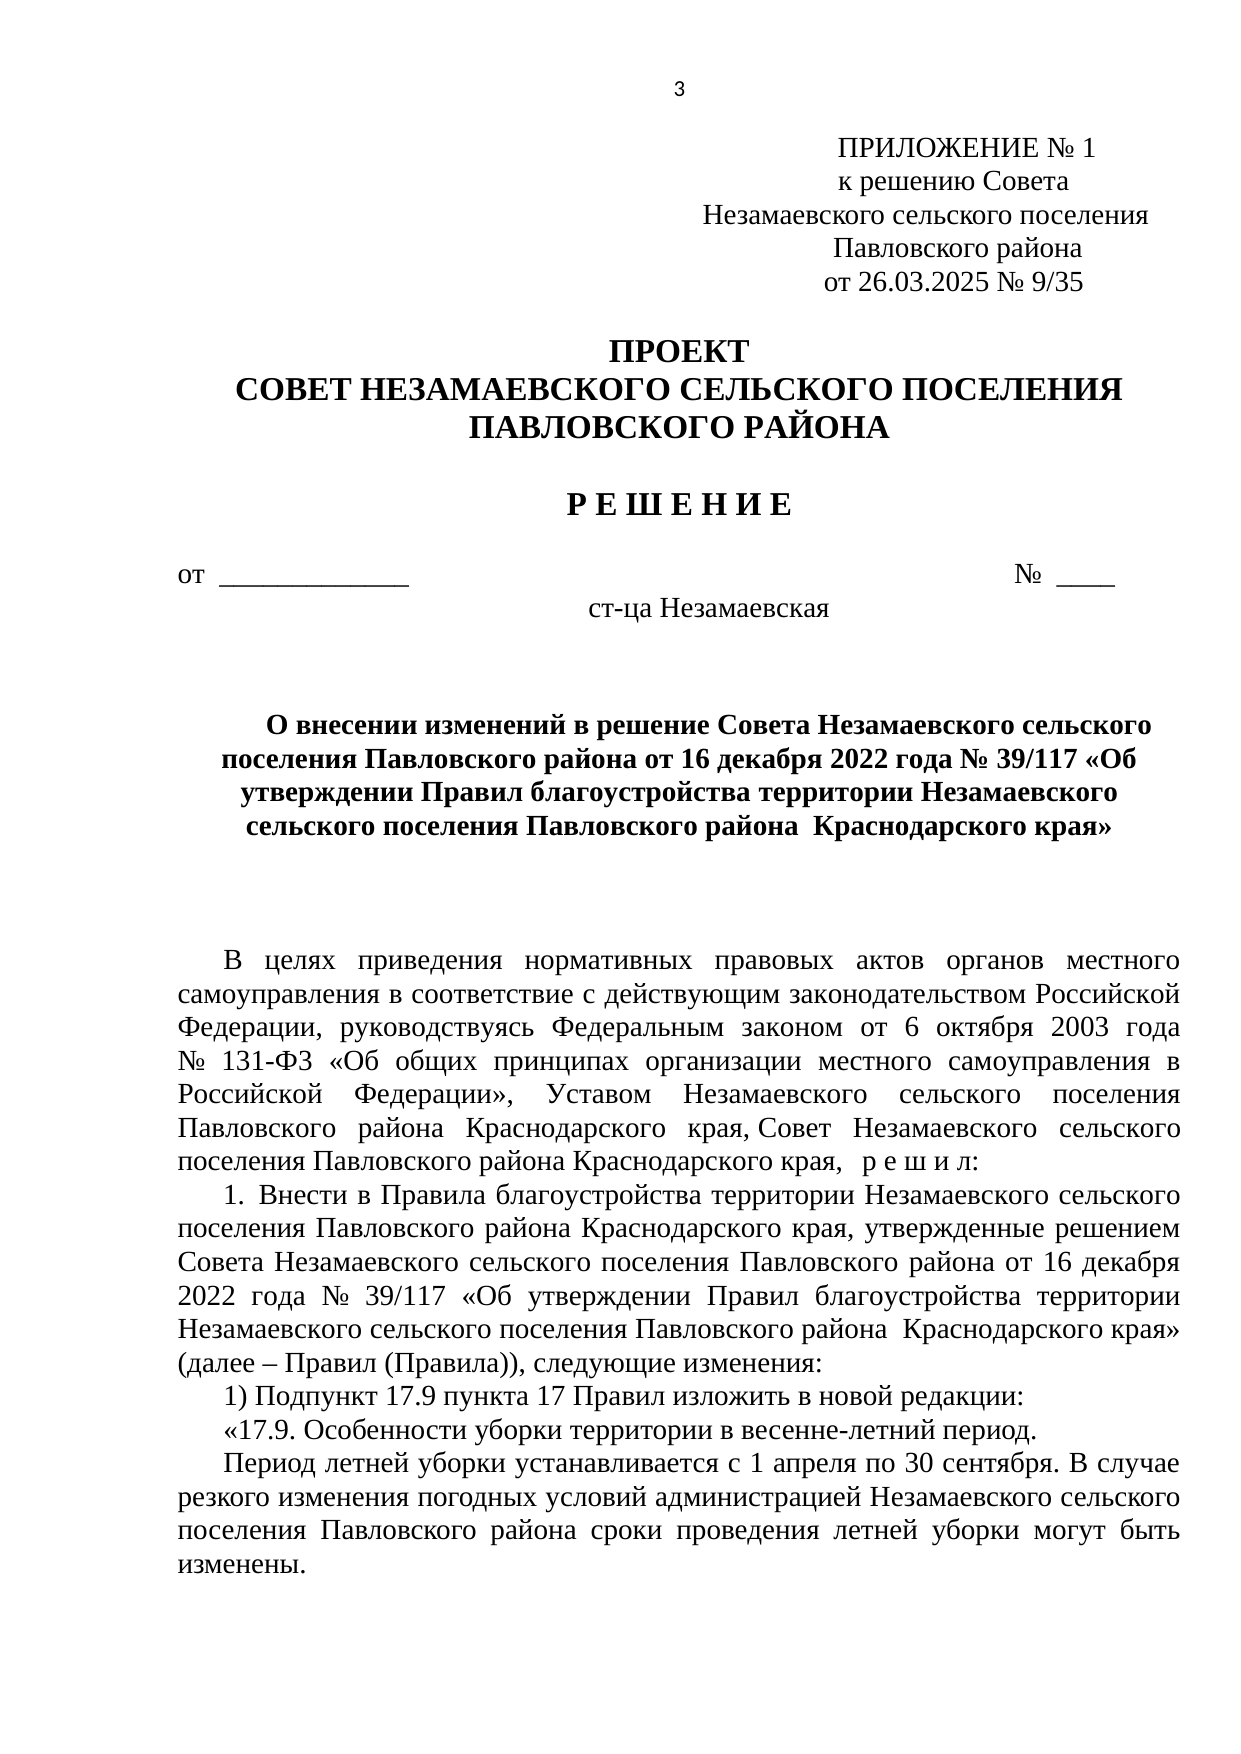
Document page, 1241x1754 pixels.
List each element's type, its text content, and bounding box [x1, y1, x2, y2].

text Павловского района [723, 231, 1183, 264]
text «17.9. Особенности уборки территории в весенне-летний период. [177, 1412, 1181, 1445]
text Р Е Ш Е Н И Е [177, 484, 1181, 523]
text к решению Совета [723, 163, 1183, 197]
text ПРИЛОЖЕНИЕ № 1 [723, 130, 1181, 163]
text ПАВЛОВСКОГО РАЙОНА [177, 408, 1181, 446]
list Подпункт 17.9 пункта 17 Правил изложить в новой редакции: [177, 1378, 1181, 1412]
text Незамаевского сельского поселения [177, 197, 1183, 231]
list Внести в Правила благоустройства территории Незамаевского сельского поселения Павловского района Краснодарского края, утвержденные решением Совета Незамаевского сельского поселения Павловского района от 16 декабря 2022 года № 39/117 «Об утверждении Правил благоустройства территории Незамаевского сельского поселения Павловского района Краснодарского края» (далее – Правил (Правила)), следующие изменения: [177, 1177, 1181, 1378]
text В целях приведения нормативных правовых актов органов местного самоуправления в соответствие с действующим законодательством Российской Федерации, руководствуясь Федеральным законом от 6 октября 2003 года № 131-Ф3 «Об общих принципах организации местного самоуправления в Российской Федерации», Уставом Незамаевского сельского поселения Павловского района Краснодарского края, Совет Незамаевского сельского поселения Павловского района Краснодарского края, р е ш и л: [177, 942, 1181, 1177]
text СОВЕТ НЕЗАМАЕВСКОГО СЕЛЬСКОГО ПОСЕЛЕНИЯ [177, 369, 1181, 408]
text от 26.03.2025 № 9/35 [723, 264, 1183, 298]
text Период летней уборки устанавливается с 1 апреля по 30 сентября. В случае резкого изменения погодных условий администрацией Незамаевского сельского поселения Павловского района сроки проведения летней уборки могут быть изменены. [177, 1445, 1181, 1579]
text ст-ца Незамаевская [177, 590, 1181, 623]
text ПРОЕКТ [177, 331, 1181, 369]
text О внесении изменений в решение Совета Незамаевского сельского поселения Павловского района от 16 декабря 2022 года № 39/117 «Об утверждении Правил благоустройства территории Незамаевского сельского поселения Павловского района Краснодарского края» [177, 707, 1181, 842]
text от _____________ № ____ [177, 556, 1181, 590]
